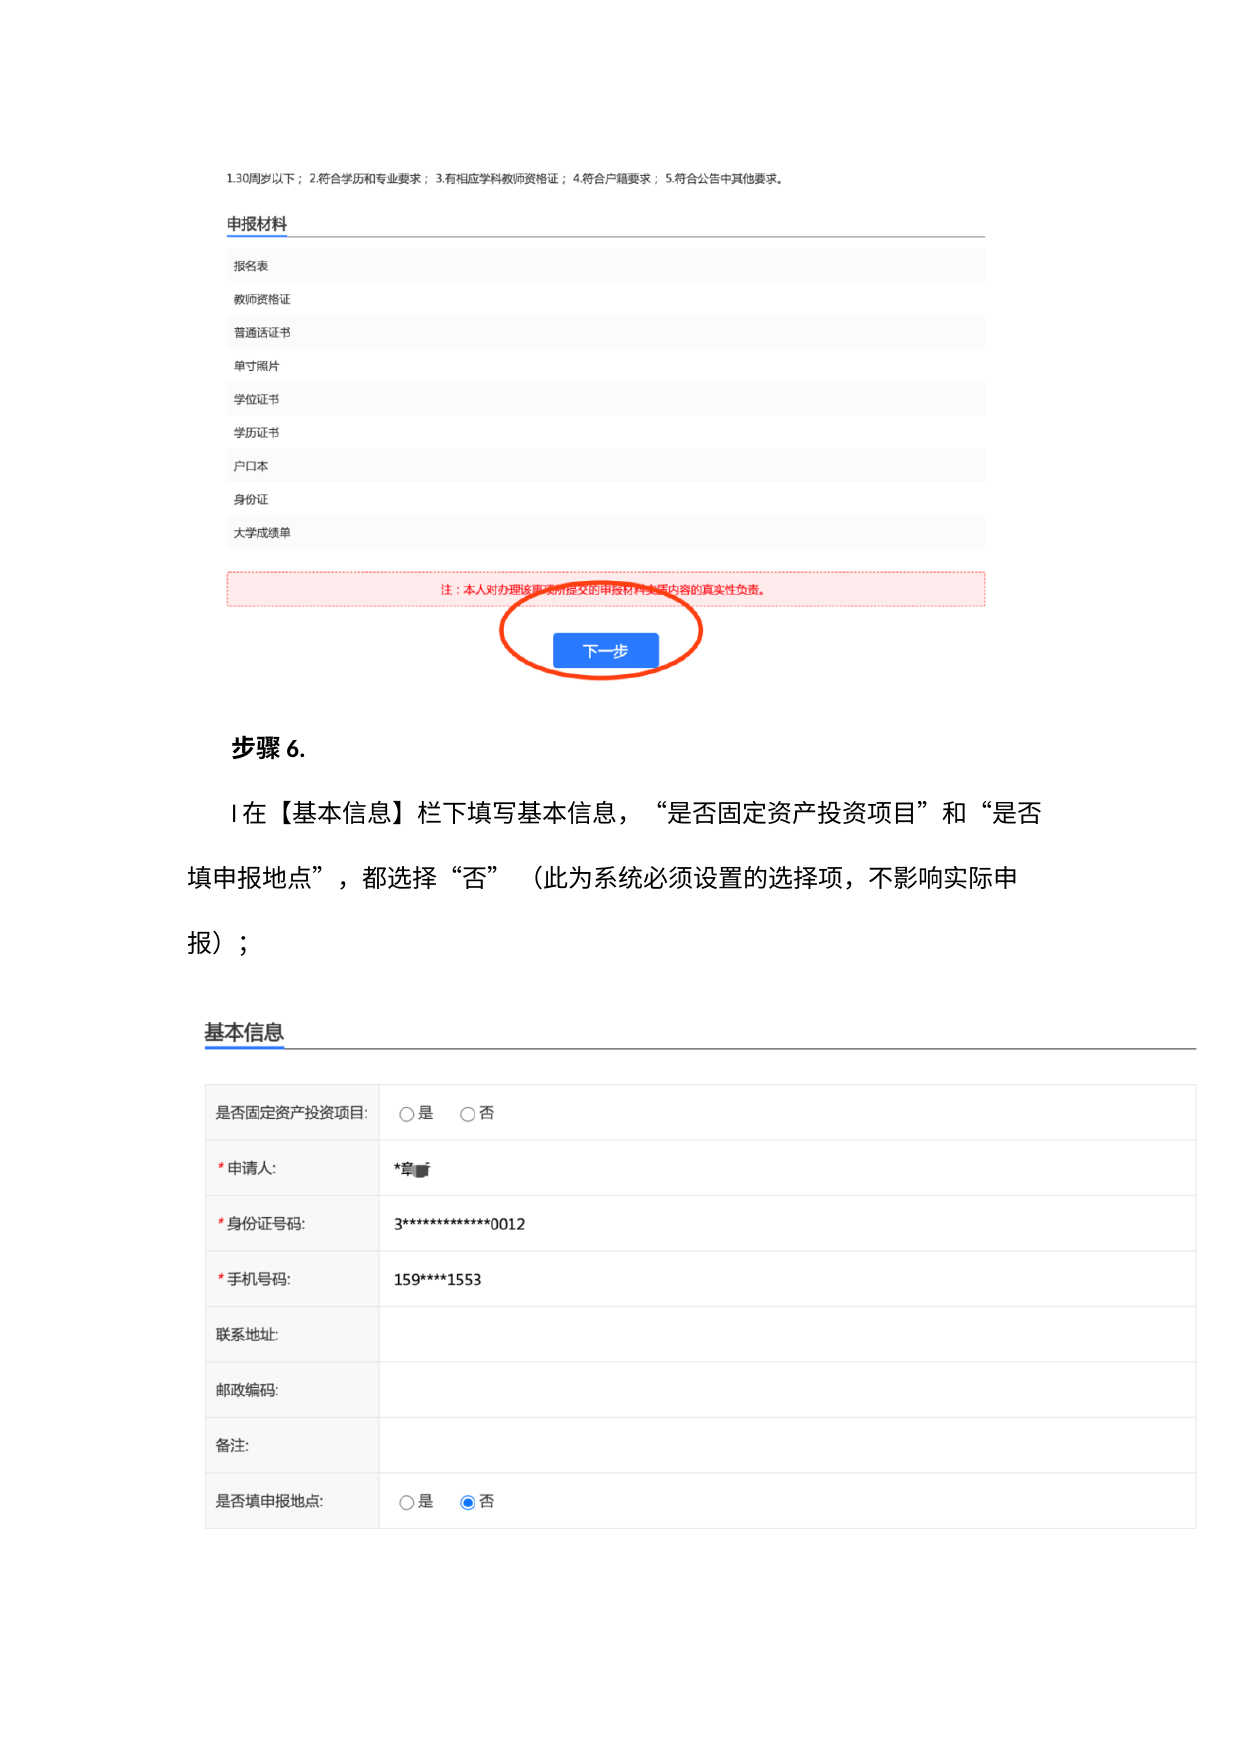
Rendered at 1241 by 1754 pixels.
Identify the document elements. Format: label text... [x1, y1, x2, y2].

text 步骤6. [187, 714, 1053, 779]
text l 在【基本信息】栏下填写基本信息，“是否固定资产投资项目”和“是否填申报地点”，都选择“否” （此为系统必须设置的选择项，不影响实际申报）； [187, 779, 1053, 974]
picture [187, 1007, 1210, 1543]
picture [187, 162, 1056, 682]
